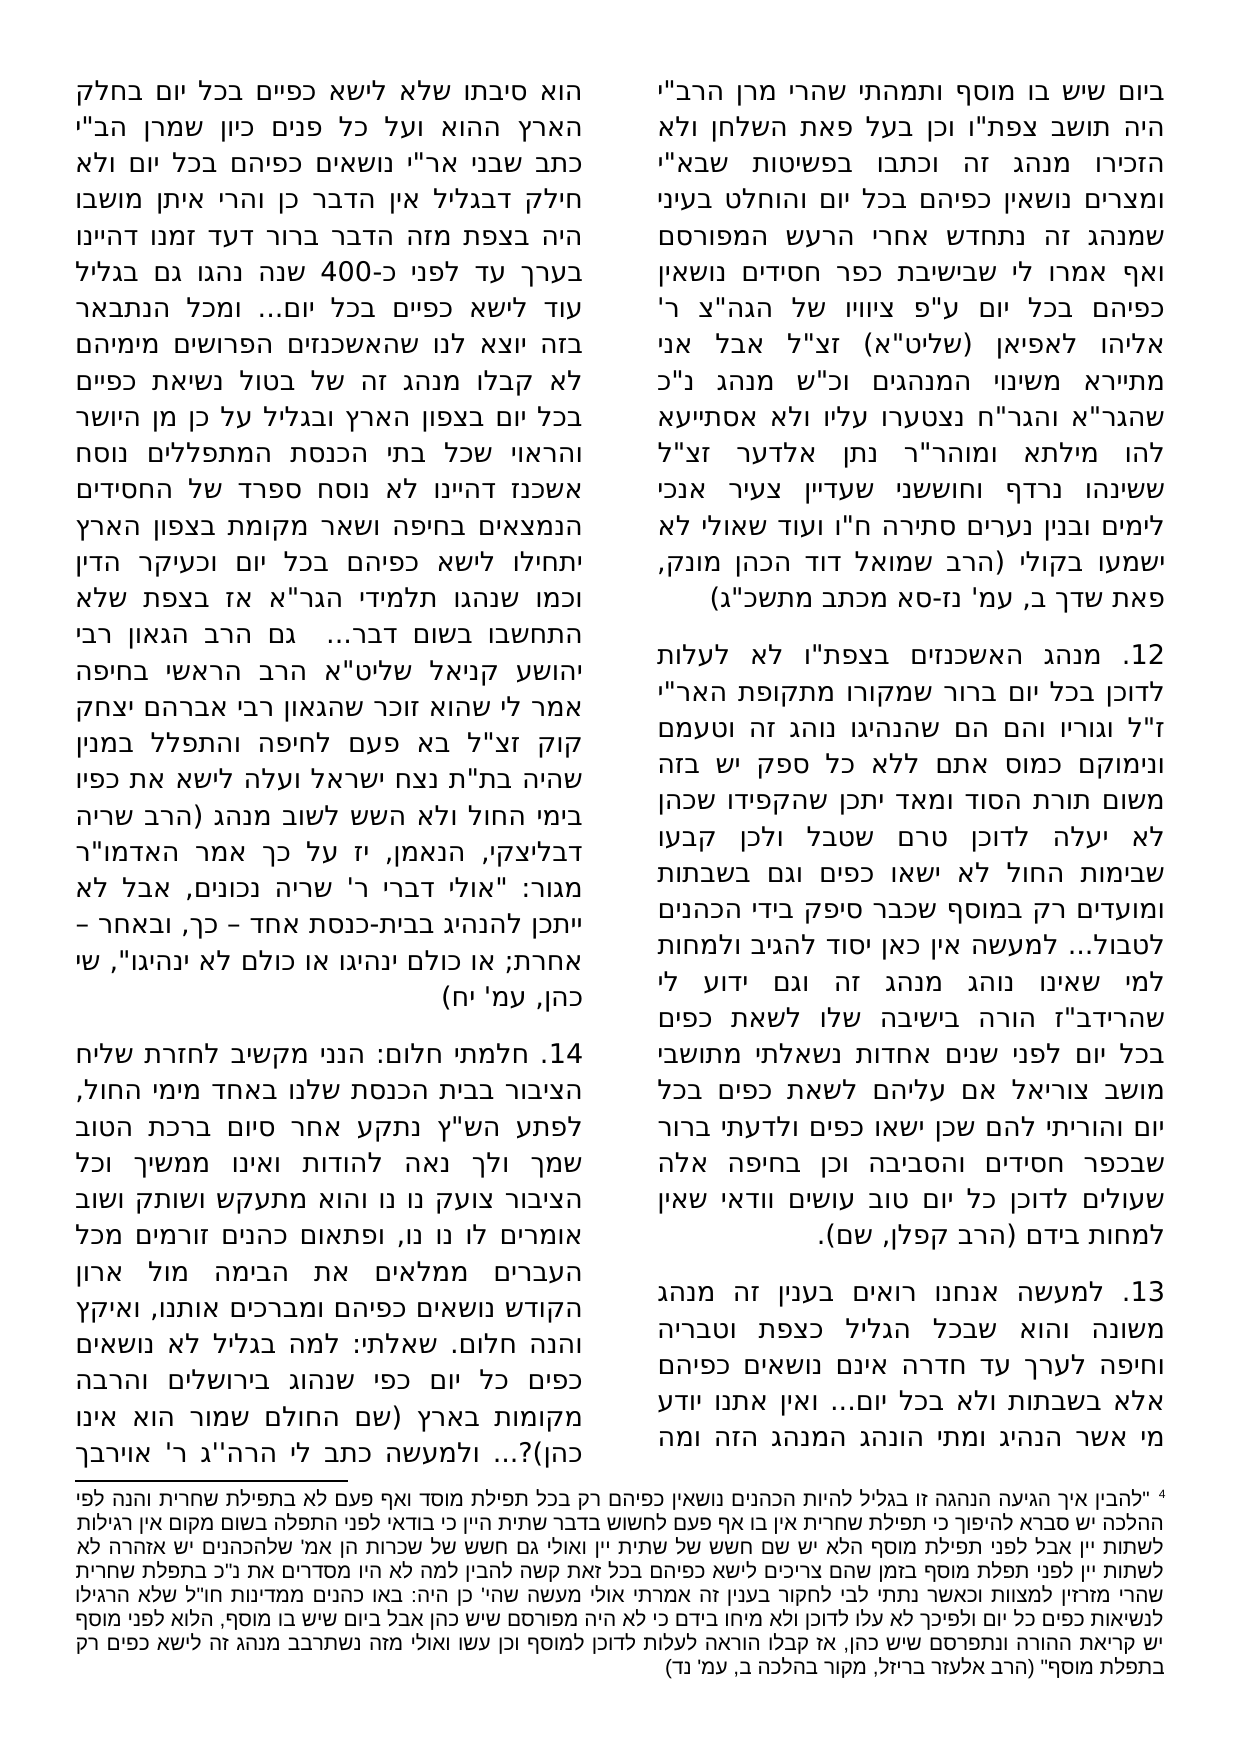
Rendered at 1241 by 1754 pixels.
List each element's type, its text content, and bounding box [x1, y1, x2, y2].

text 12. מנהג האשכנזים בצפת"ו לא לעלות לדוכן בכל יום ברור שמקורו מתקופת האר"י ז"ל וגוריו והם הם שהנהיגו נוהג זה וטעמם ונימוקם כמוס אתם ללא כל ספק יש בזה משום תורת הסוד ומאד יתכן שהקפידו שכהן לא יעלה לדוכן טרם שטבל ולכן קבעו שבימות החול לא ישאו כפים וגם בשבתות ומועדים רק במוסף שכבר סיפק בידי הכהנים לטבול... למעשה אין כאן יסוד להגיב ולמחות למי שאינו נוהג מנהג זה וגם ידוע לי שהרידב"ז הורה בישיבה שלו לשאת כפים בכל יום לפני שנים אחדות נשאלתי מתושבי מושב צוריאל אם עליהם לשאת כפים בכל יום והוריתי להם שכן ישאו כפים ולדעתי ברור שבכפר חסידים והסביבה וכן בחיפה אלה שעולים לדוכן כל יום טוב עושים וודאי שאין למחות בידם (הרב קפלן, שם). [657, 639, 1165, 1251]
text 13. למעשה אנחנו רואים בענין זה מנהג משונה והוא שבכל הגליל כצפת וטבריה וחיפה לערך עד חדרה אינם נושאים כפיהם אלא בשבתות ולא בכל יום... ואין אתנו יודע מי אשר הנהיג ומתי הונהג המנהג הזה ומה הוא סיבתו שלא לישא כפיים בכל יום בחלק הארץ ההוא ועל כל פנים כיון שמרן הב"י כתב שבני אר"י נושאים כפיהם בכל יום ולא חילק דבגליל אין הדבר כן והרי איתן מושבו היה בצפת מזה הדבר ברור דעד זמנו דהיינו בערך עד לפני כ-400 שנה נהגו גם בגליל עוד לישא כפיים בכל יום... ומכל הנתבאר בזה יוצא לנו שהאשכנזים הפרושים מימיהם לא קבלו מנהג זה של בטול נשיאת כפיים בכל יום בצפון הארץ ובגליל על כן מן היושר והראוי שכל בתי הכנסת המתפללים נוסח אשכנז דהיינו לא נוסח ספרד של החסידים הנמצאים בחיפה ושאר מקומת בצפון הארץ יתחילו לישא כפיהם בכל יום וכעיקר הדין וכמו שנהגו תלמידי הגר"א אז בצפת שלא התחשבו בשום דבר... גם הרב הגאון רבי יהושע קניאל שליט"א הרב הראשי בחיפה אמר לי שהוא זוכר שהגאון רבי אברהם יצחק קוק זצ"ל בא פעם לחיפה והתפלל במנין שהיה בת"ת נצח ישראל ועלה לישא את כפיו בימי החול ולא השש לשוב מנהג (הרב שריה דבליצקי, הנאמן, יז על כך אמר האדמו"ר מגור: "אולי דברי ר' שריה נכונים, אבל לא ייתכן להנהיג בבית-כנסת אחד – כך, ובאחר – אחרת; או כולם ינהיגו או כולם לא ינהיגו", שי כהן, עמ' יח) [75, 75, 583, 1013]
text 13. למעשה אנחנו רואים בענין זה מנהג משונה והוא שבכל הגליל כצפת וטבריה וחיפה לערך עד חדרה אינם נושאים כפיהם אלא בשבתות ולא בכל יום... ואין אתנו יודע מי אשר הנהיג ומתי הונהג המנהג הזה ומה הוא סיבתו שלא לישא כפיים בכל יום בחלק הארץ ההוא ועל כל פנים כיון שמרן הב"י כתב שבני אר"י נושאים כפיהם בכל יום ולא חילק דבגליל אין הדבר כן והרי איתן מושבו היה בצפת מזה הדבר ברור דעד זמנו דהיינו בערך עד לפני כ-400 שנה נהגו גם בגליל עוד לישא כפיים בכל יום... ומכל הנתבאר בזה יוצא לנו שהאשכנזים הפרושים מימיהם לא קבלו מנהג זה של בטול נשיאת כפיים בכל יום בצפון הארץ ובגליל על כן מן היושר והראוי שכל בתי הכנסת המתפללים נוסח אשכנז דהיינו לא נוסח ספרד של החסידים הנמצאים בחיפה ושאר מקומת בצפון הארץ יתחילו לישא כפיהם בכל יום וכעיקר הדין וכמו שנהגו תלמידי הגר"א אז בצפת שלא התחשבו בשום דבר... גם הרב הגאון רבי יהושע קניאל שליט"א הרב הראשי בחיפה אמר לי שהוא זוכר שהגאון רבי אברהם יצחק קוק זצ"ל בא פעם לחיפה והתפלל במנין שהיה בת"ת נצח ישראל ועלה לישא את כפיו בימי החול ולא השש לשוב מנהג (הרב שריה דבליצקי, הנאמן, יז על כך אמר האדמו"ר מגור: "אולי דברי ר' שריה נכונים, אבל לא ייתכן להנהיג בבית-כנסת אחד – כך, ובאחר – אחרת; או כולם ינהיגו או כולם לא ינהיגו", שי כהן, עמ' יח) [657, 1277, 1165, 1453]
